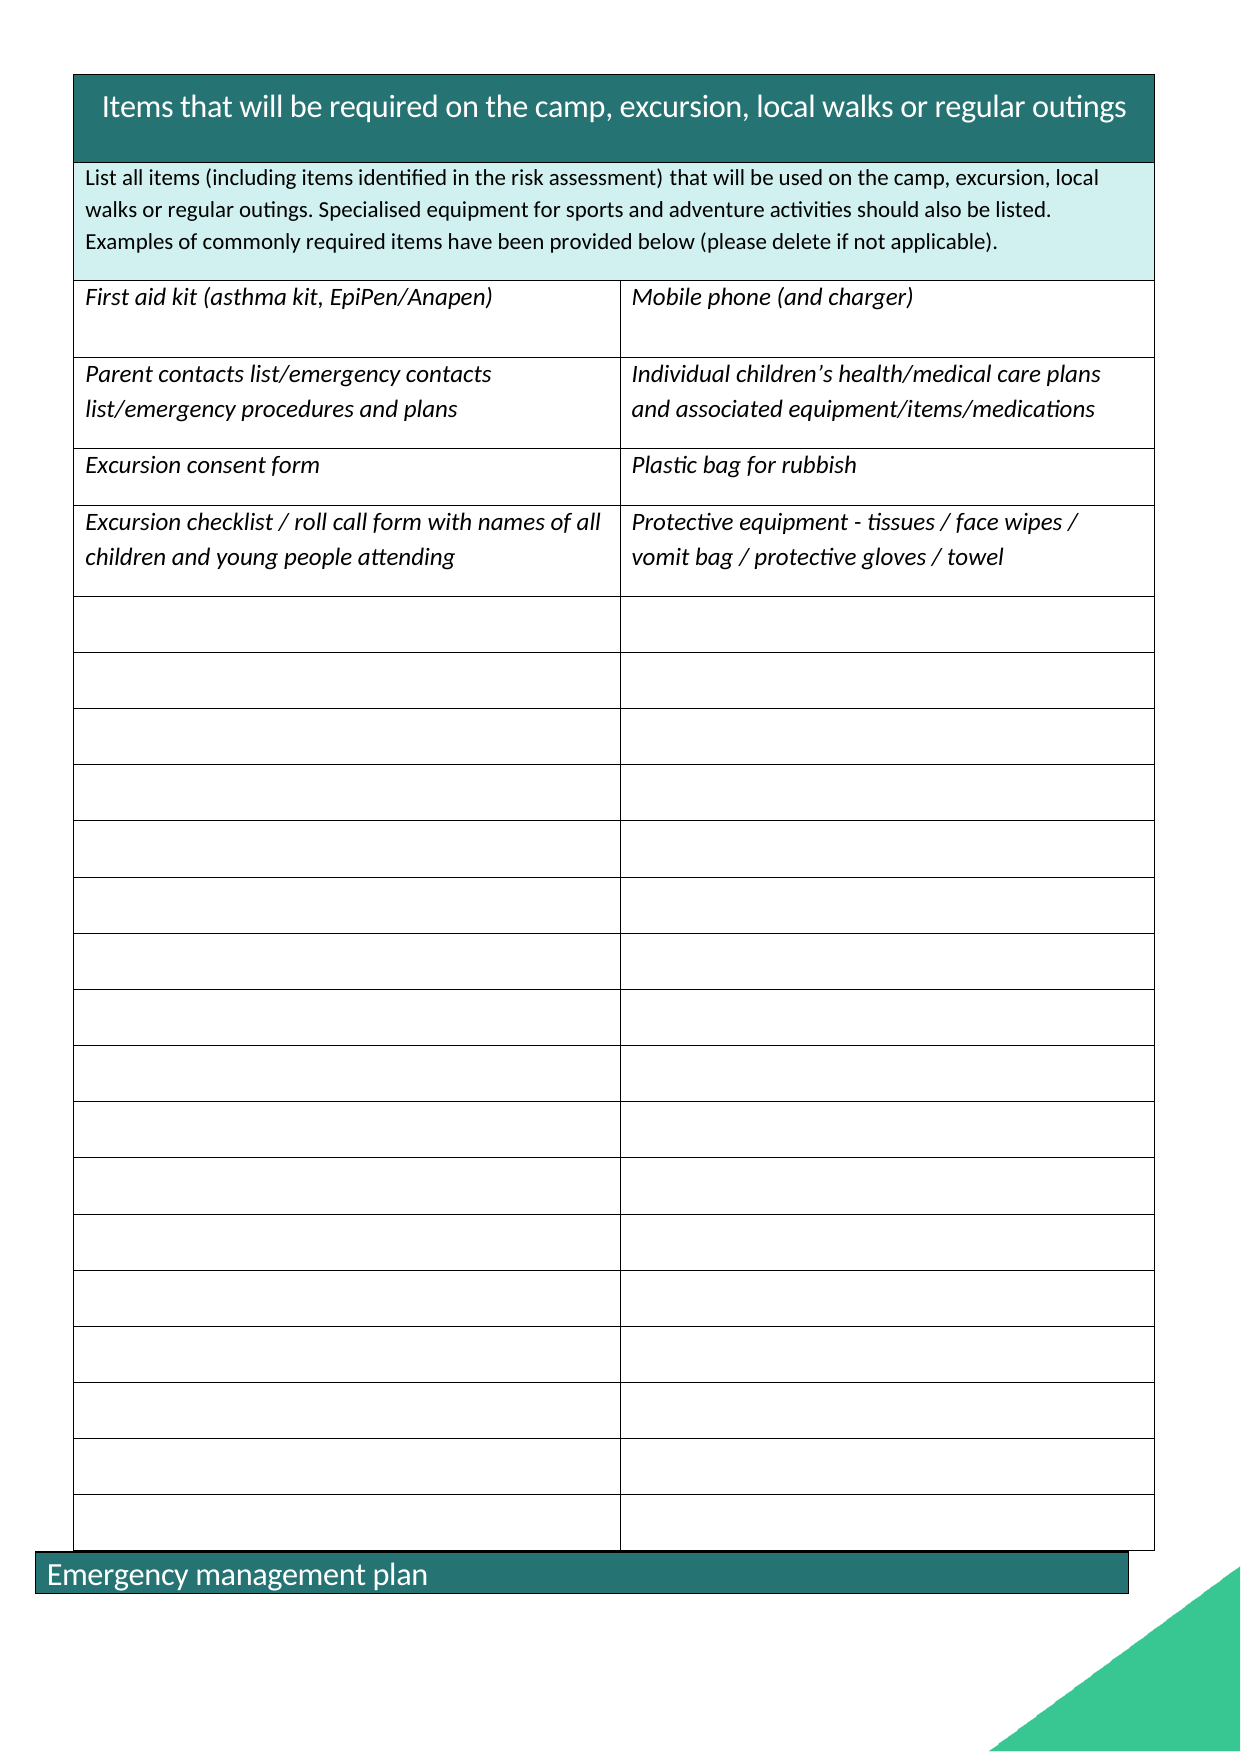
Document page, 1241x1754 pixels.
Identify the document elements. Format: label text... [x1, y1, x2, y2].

table_cell [621, 1046, 1154, 1101]
table_cell [621, 1383, 1154, 1438]
table_cell [74, 1327, 620, 1382]
table_cell [74, 1439, 620, 1494]
table_cell [621, 878, 1154, 933]
table_cell [621, 934, 1154, 989]
table_cell [74, 990, 620, 1045]
table_cell [621, 1158, 1154, 1213]
table_cell [74, 1102, 620, 1157]
table_header Emergency management plan [36, 1553, 1128, 1593]
table_cell [74, 653, 620, 708]
table_cell [74, 1215, 620, 1269]
table_cell Excursion consent form [74, 449, 620, 504]
table_cell First aid kit (asthma kit, EpiPen/Anapen) [74, 281, 620, 357]
table_cell [74, 1046, 620, 1101]
picture [30, 1545, 1241, 1752]
table_header Items that will be required on the camp, excursion, local walks or regular outings [74, 75, 1154, 162]
table_cell [621, 1102, 1154, 1157]
table_cell Parent contacts list/emergency contacts list/emergency procedures and plans [74, 358, 620, 448]
table_cell [74, 934, 620, 989]
table_cell [621, 1327, 1154, 1382]
table_cell [74, 597, 620, 652]
table_cell [621, 821, 1154, 877]
table_cell [74, 1158, 620, 1213]
table_cell [621, 709, 1154, 764]
table_cell [74, 765, 620, 820]
table_cell Protective equipment - tissues / face wipes / vomit bag / protective gloves / towel [621, 506, 1154, 596]
table_cell [621, 597, 1154, 652]
table_cell Plastic bag for rubbish [621, 449, 1154, 504]
table_cell [74, 1495, 620, 1550]
table_cell [621, 1215, 1154, 1269]
table_cell [621, 1495, 1154, 1550]
table_cell [621, 1439, 1154, 1494]
table_cell [74, 709, 620, 764]
table_cell List all items (including items identified in the risk assessment) that will be used on the camp, excursion, local walks or regular outings. Specialised equipment for sports and adventure activities should also be listed. Examples of commonly required items have been provided below (please delete if not applicable). [74, 163, 1154, 280]
table_cell Mobile phone (and charger) [621, 281, 1154, 357]
table_cell [74, 878, 620, 933]
table_cell [621, 990, 1154, 1045]
table_cell [74, 1271, 620, 1326]
table_cell [621, 765, 1154, 820]
table_cell [74, 821, 620, 877]
table_cell Individual children’s health/medical care plans and associated equipment/items/medications [621, 358, 1154, 448]
table_cell Excursion checklist / roll call form with names of all children and young people attending [74, 506, 620, 596]
table_cell [74, 1383, 620, 1438]
table_cell [621, 1271, 1154, 1326]
table_cell [621, 653, 1154, 708]
